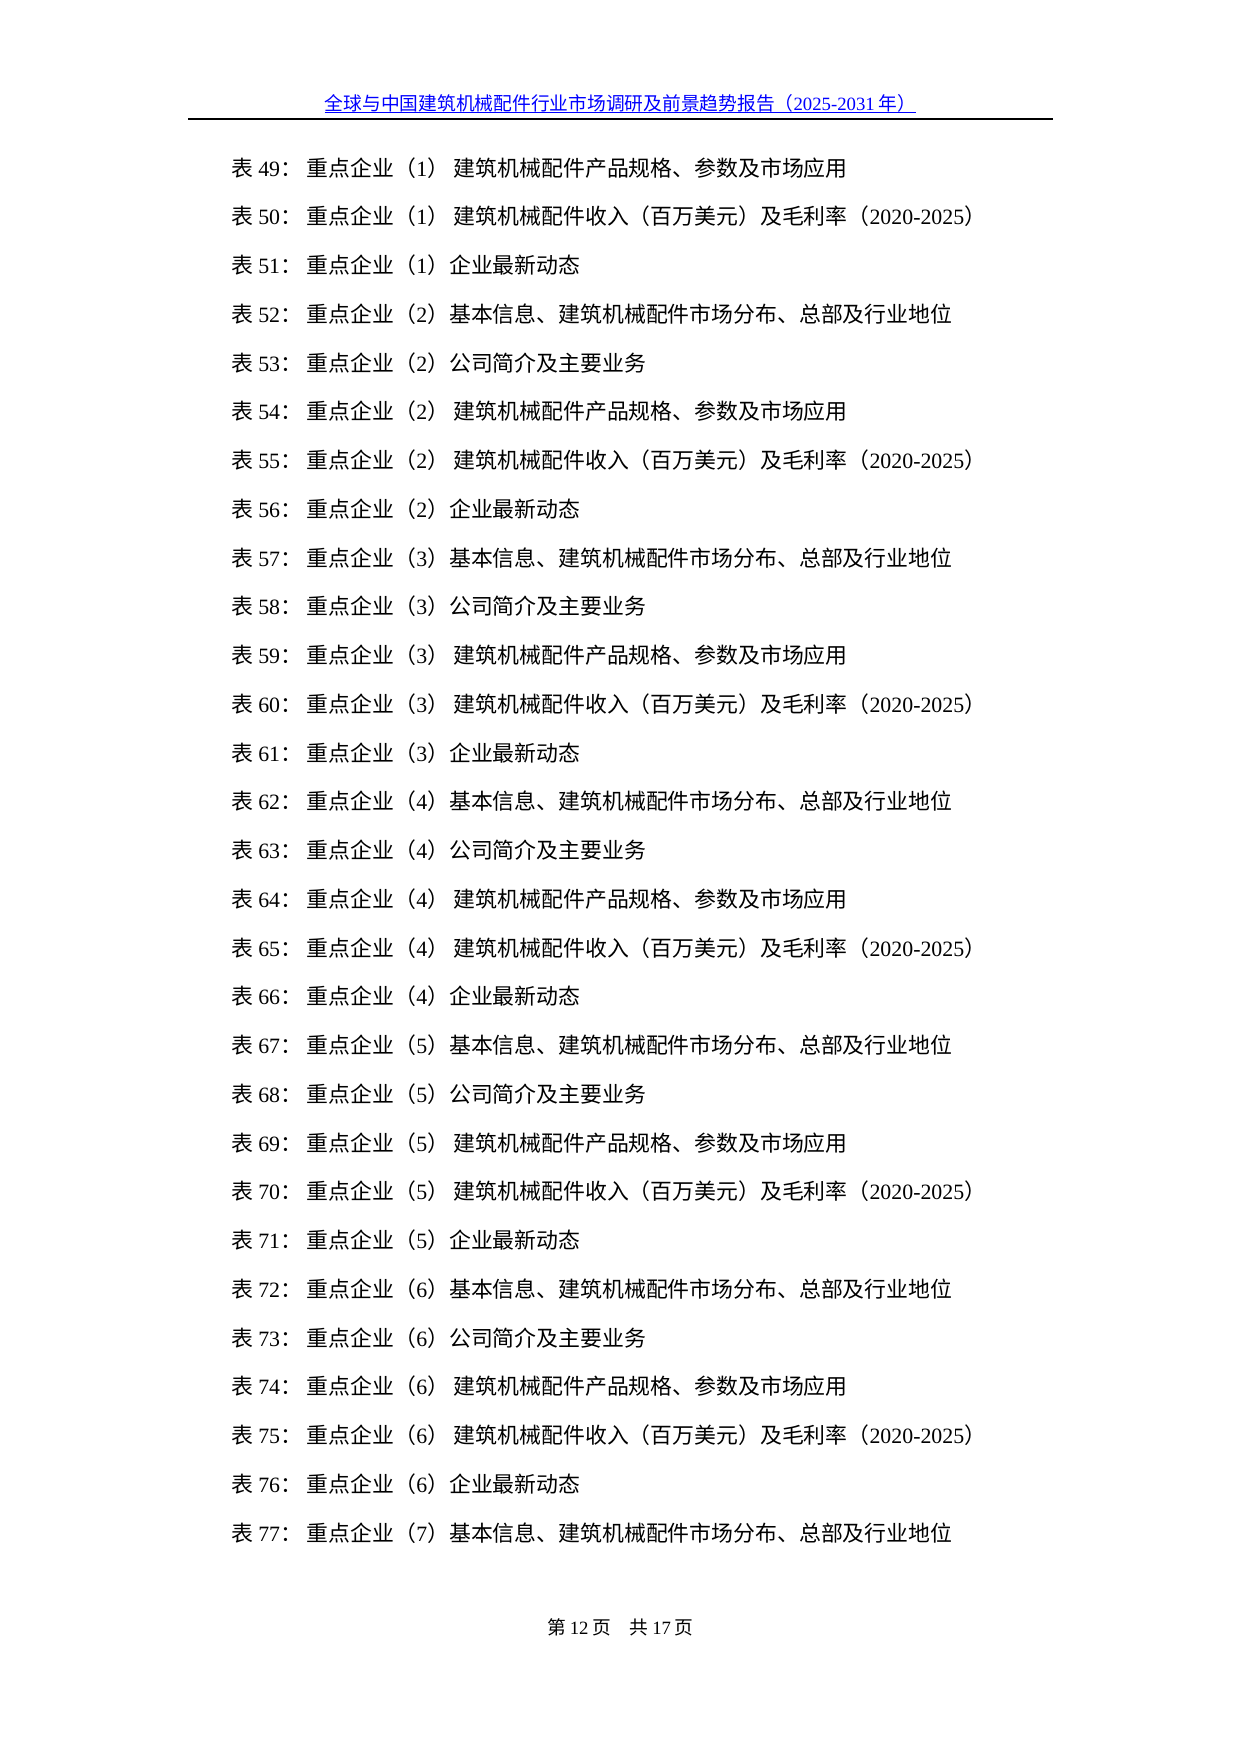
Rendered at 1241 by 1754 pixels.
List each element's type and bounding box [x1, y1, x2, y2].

text [187, 150, 1053, 1548]
